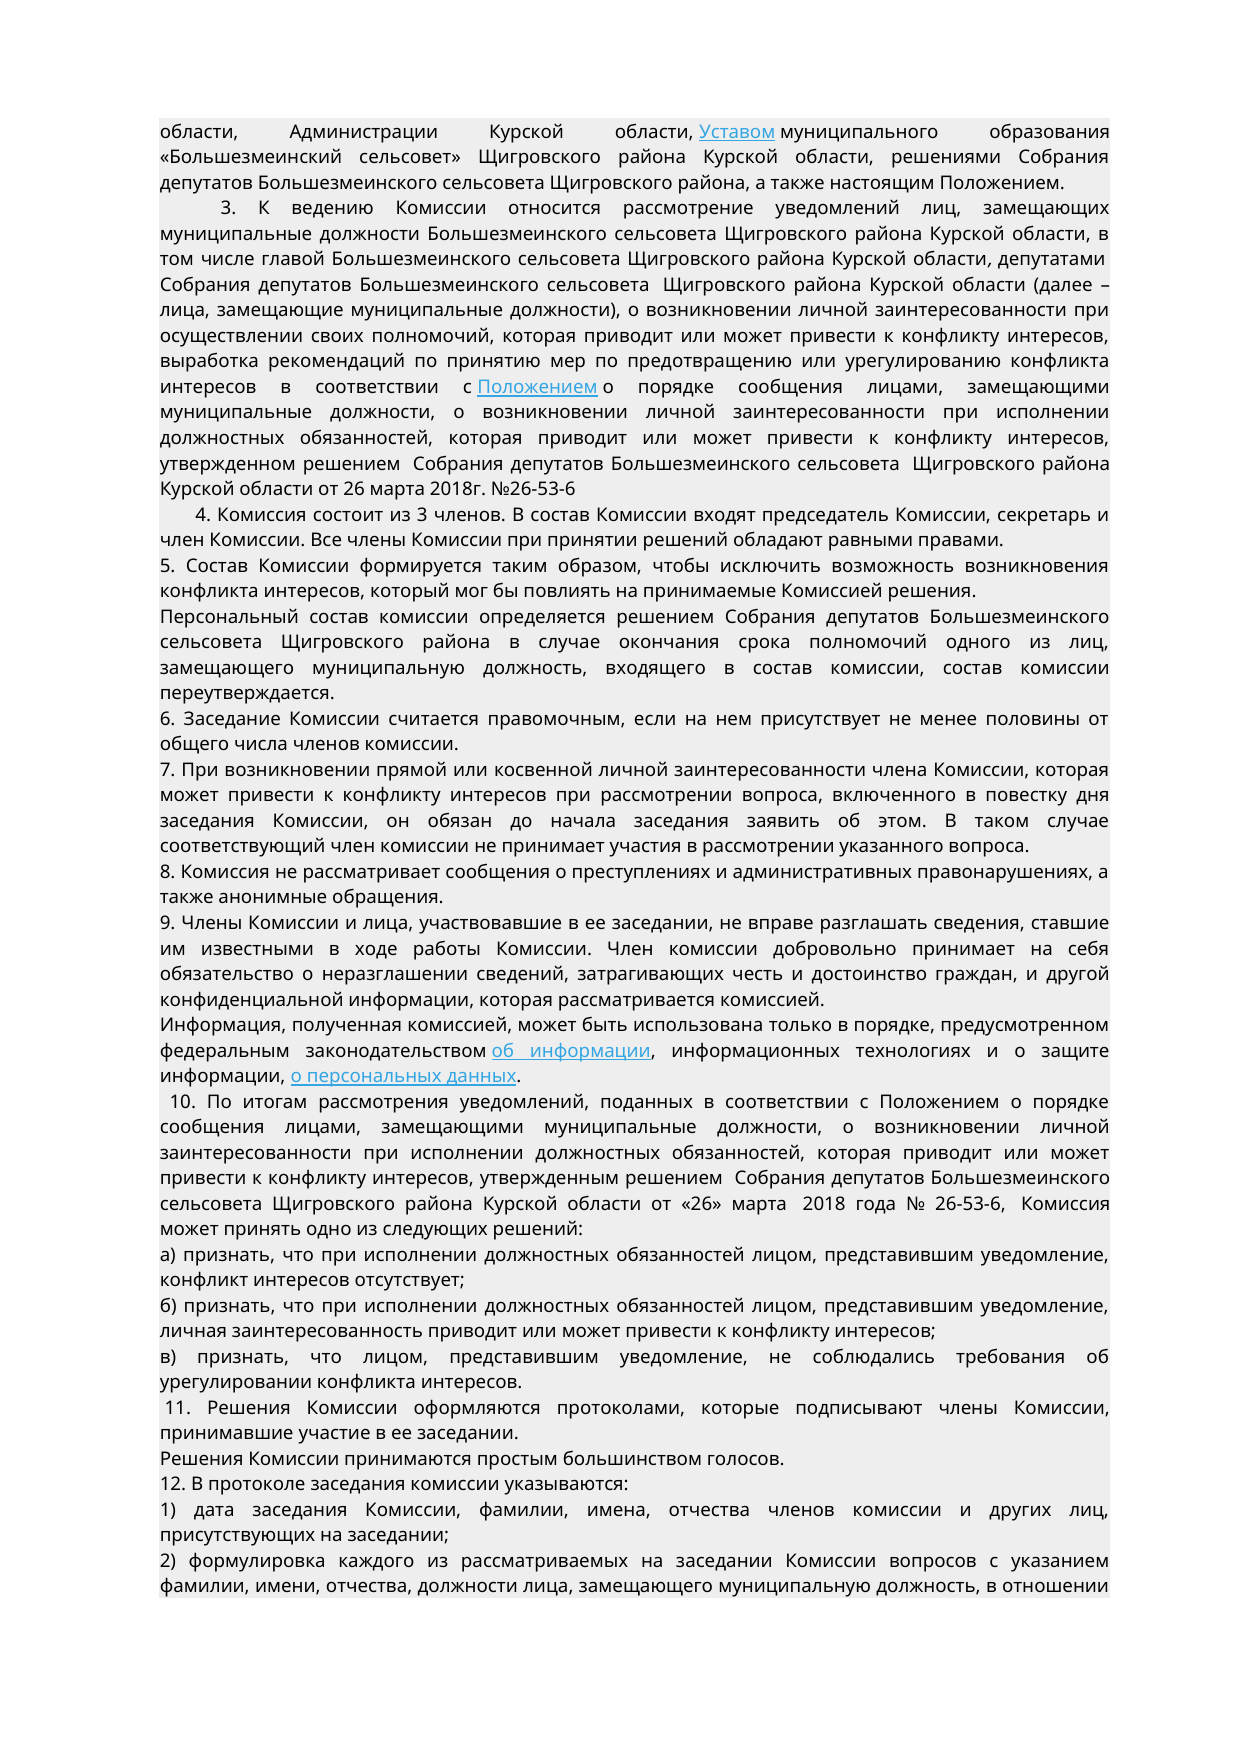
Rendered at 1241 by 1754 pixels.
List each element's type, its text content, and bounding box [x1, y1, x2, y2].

text а) признать, что при исполнении должностных обязанностей лицом, представившим уведомление, конфликт интересов отсутствует; [159, 1241, 1110, 1292]
text 7. При возникновении прямой или косвенной личной заинтересованности члена Комиссии, которая может привести к конфликту интересов при рассмотрении вопроса, включенного в повестку дня заседания Комиссии, он обязан до начала заседания заявить об этом. В таком случае соответствующий член комиссии не принимает участия в рассмотрении указанного вопроса. [159, 756, 1110, 858]
text Решения Комиссии принимаются простым большинством голосов. [159, 1445, 1110, 1471]
text 3. К ведению Комиссии относится рассмотрение уведомлений лиц, замещающих муниципальные должности Большезмеинского сельсовета Щигровского района Курской области, в том числе главой Большезмеинского сельсовета Щигровского района Курской области, депутатами Собрания депутатов Большезмеинского сельсовета Щигровского района Курской области (далее – лица, замещающие муниципальные должности), о возникновении личной заинтересованности при осуществлении своих полномочий, которая приводит или может привести к конфликту интересов, выработка рекомендаций по принятию мер по предотвращению или урегулированию конфликта интересов в соответствии с Положением о порядке сообщения лицами, замещающими муниципальные должности, о возникновении личной заинтересованности при исполнении должностных обязанностей, которая приводит или может привести к конфликту интересов, утвержденном решением Собрания депутатов Большезмеинского сельсовета Щигровского района Курской области от 26 марта 2018г. №26-53-6 [159, 195, 1110, 501]
text 6. Заседание Комиссии считается правомочным, если на нем присутствует не менее половины от общего числа членов комиссии. [159, 705, 1110, 756]
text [159, 1547, 1110, 1598]
text 4. Комиссия состоит из 3 членов. В состав Комиссии входят председатель Комиссии, секретарь и член Комиссии. Все члены Комиссии при принятии решений обладают равными правами. [159, 501, 1110, 552]
text 12. В протоколе заседания комиссии указываются: [159, 1471, 1110, 1496]
text в) признать, что лицом, представившим уведомление, не соблюдались требования об урегулировании конфликта интересов. [159, 1343, 1110, 1394]
text 9. Члены Комиссии и лица, участвовавшие в ее заседании, не вправе разглашать сведения, ставшие им известными в ходе работы Комиссии. Член комиссии добровольно принимает на себя обязательство о неразглашении сведений, затрагивающих честь и достоинство граждан, и другой конфиденциальной информации, которая рассматривается комиссией. [159, 909, 1110, 1011]
text 11. Решения Комиссии оформляются протоколами, которые подписывают члены Комиссии, принимавшие участие в ее заседании. [159, 1394, 1110, 1445]
text б) признать, что при исполнении должностных обязанностей лицом, представившим уведомление, личная заинтересованность приводит или может привести к конфликту интересов; [159, 1292, 1110, 1343]
text Персональный состав комиссии определяется решением Собрания депутатов Большезмеинского сельсовета Щигровского района в случае окончания срока полномочий одного из лиц, замещающего муниципальную должность, входящего в состав комиссии, состав комиссии переутверждается. [159, 603, 1110, 705]
text 8. Комиссия не рассматривает сообщения о преступлениях и административных правонарушениях, а также анонимные обращения. [159, 858, 1110, 909]
text Информация, полученная комиссией, может быть использована только в порядке, предусмотренном федеральным законодательством об информации, информационных технологиях и о защите информации, о персональных данных. [159, 1011, 1110, 1088]
text 5. Состав Комиссии формируется таким образом, чтобы исключить возможность возникновения конфликта интересов, который мог бы повлиять на принимаемые Комиссией решения. [159, 552, 1110, 603]
text 10. По итогам рассмотрения уведомлений, поданных в соответствии с Положением о порядке сообщения лицами, замещающими муниципальные должности, о возникновении личной заинтересованности при исполнении должностных обязанностей, которая приводит или может привести к конфликту интересов, утвержденным решением Собрания депутатов Большезмеинского сельсовета Щигровского района Курской области от «26» марта 2018 года № 26-53-6, Комиссия может принять одно из следующих решений: [159, 1088, 1110, 1241]
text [159, 118, 1110, 195]
text 1) дата заседания Комиссии, фамилии, имена, отчества членов комиссии и других лиц, присутствующих на заседании; [159, 1496, 1110, 1547]
